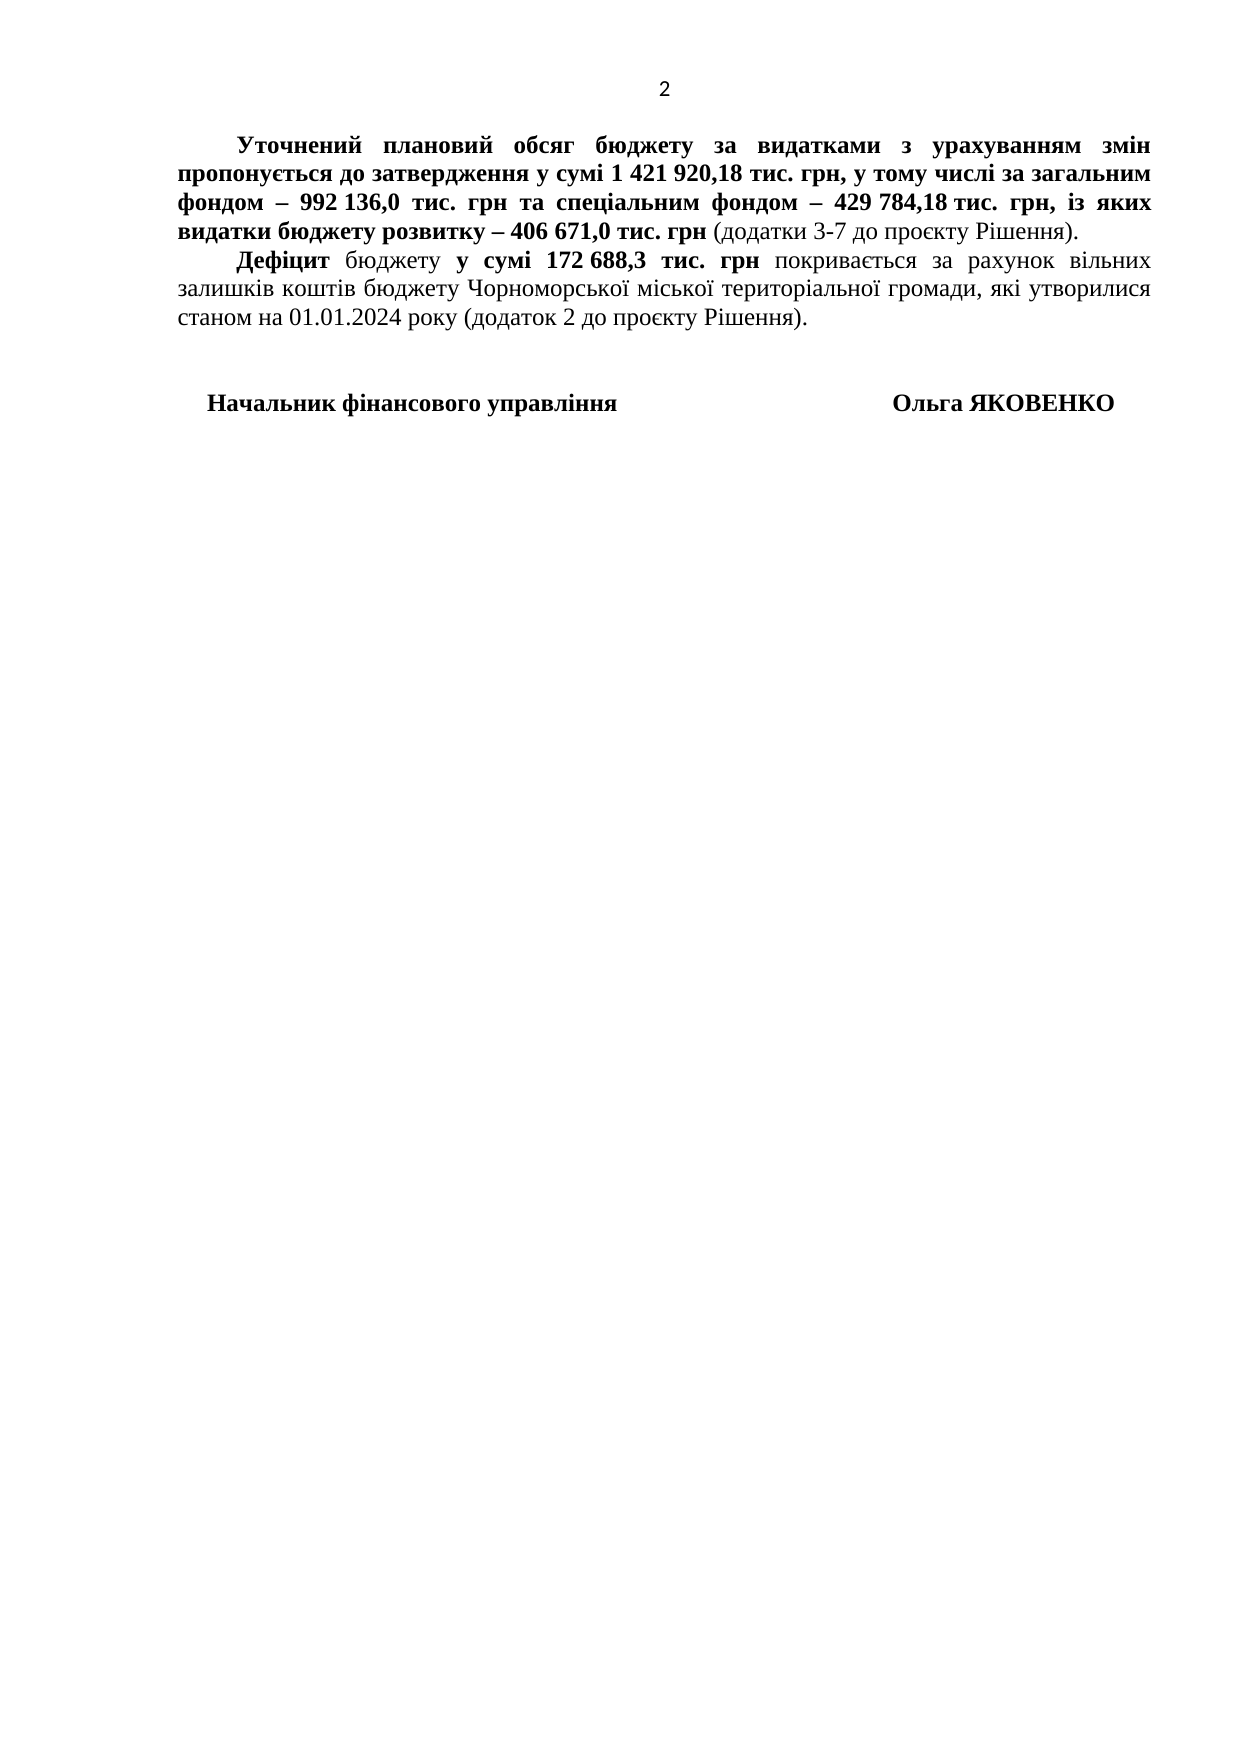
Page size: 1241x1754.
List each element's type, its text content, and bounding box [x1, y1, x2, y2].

text Начальник фінансового управління Ольга ЯКОВЕНКО [177, 388, 1152, 417]
text Дефіцит бюджету у сумі 172 688,3 тис. грн покривається за рахунок вільних залишків коштів бюджету Чорноморської міської територіальної громади, які утворилися станом на 01.01.2024 року (додаток 2 до проєкту Рішення). [177, 245, 1152, 331]
text Уточнений плановий обсяг бюджету за видатками з урахуванням змін пропонується до затвердження у сумі 1 421 920,18 тис. грн, у тому числі за загальним фондом – 992 136,0 тис. грн та спеціальним фондом – 429 784,18 тис. грн, із яких видатки бюджету розвитку – 406 671,0 тис. грн (додатки 3-7 до проєкту Рішення). [177, 130, 1152, 245]
